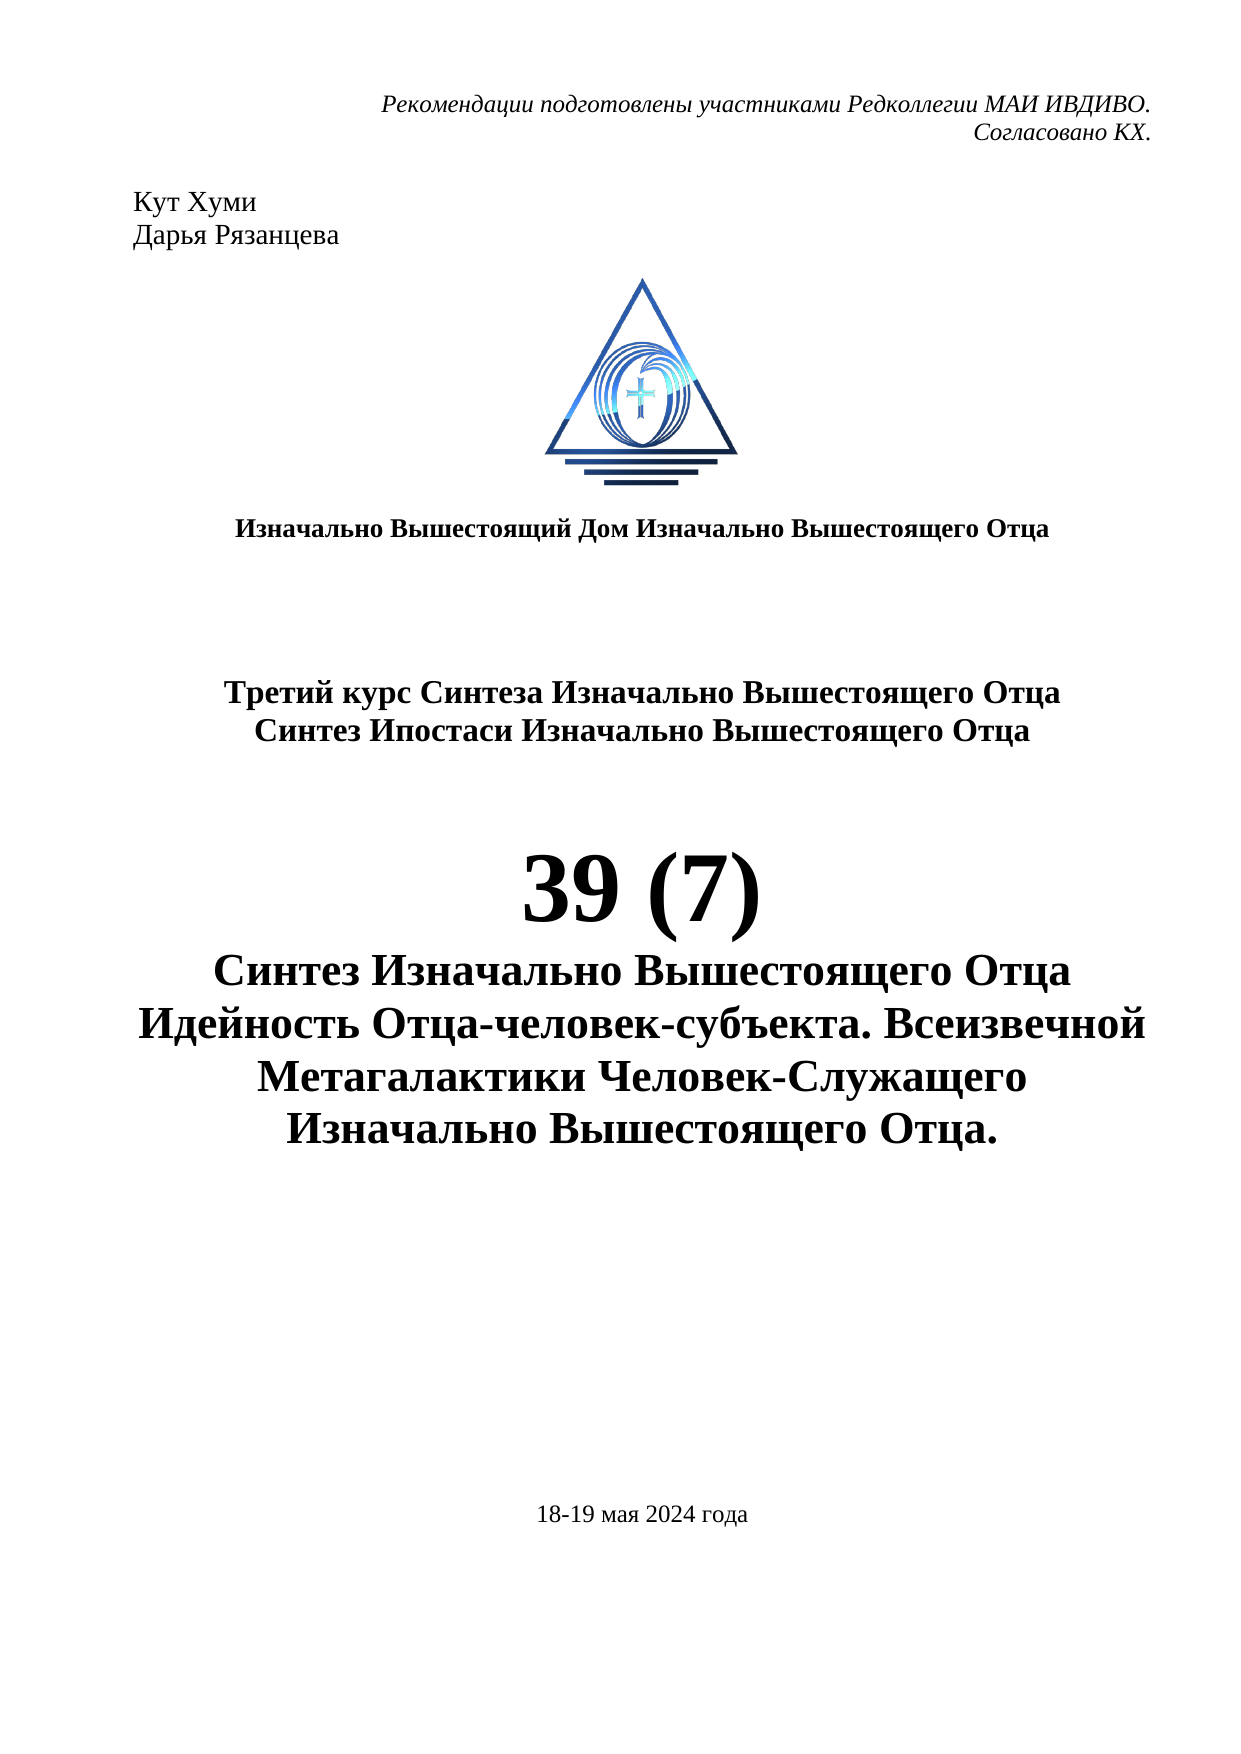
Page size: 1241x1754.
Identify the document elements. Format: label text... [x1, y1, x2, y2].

text Синтез Ипостаси Изначально Вышестоящего Отца [133, 711, 1152, 749]
text Третий курс Синтеза Изначально Вышестоящего Отца [133, 672, 1152, 711]
text Рекомендации подготовлены участниками Редколлегии МАИ ИВДИВО. [170, 89, 1152, 117]
picture [542, 275, 742, 488]
text Изначально Вышестоящий Дом Изначально Вышестоящего Отца [133, 512, 1152, 543]
text 39 (7) [133, 828, 1152, 943]
text Синтез Изначально Вышестоящего Отца [133, 943, 1152, 996]
text Идейность Отца-человек-субъекта. Всеизвечной Метагалактики Человек-Служащего [133, 996, 1152, 1101]
text Изначально Вышестоящего Отца. [133, 1101, 1152, 1154]
text Кут Хуми [133, 184, 1152, 217]
text 18-19 мая 2024 года [133, 1499, 1152, 1527]
text Согласовано КХ. [170, 117, 1152, 146]
text Дарья Рязанцева [133, 217, 1152, 251]
